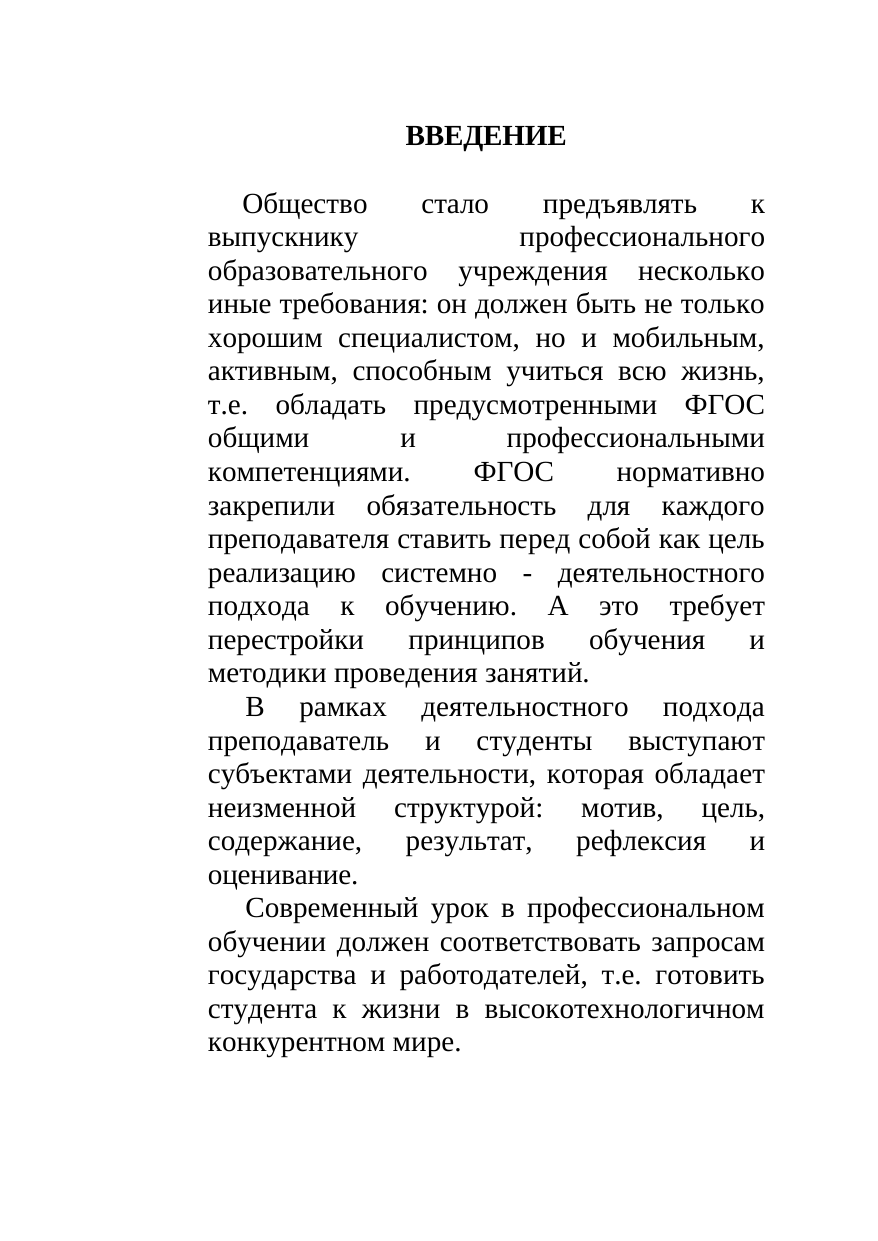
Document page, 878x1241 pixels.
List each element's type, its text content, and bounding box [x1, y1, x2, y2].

text Современный урок в профессиональном обучении должен соответствовать запросам государства и работодателей, т.е. готовить студента к жизни в высокотехнологичном конкурентном мире. [208, 890, 765, 1058]
text Общество стало предъявлять к выпускнику профессионального образовательного учреждения несколько иные требования: он должен быть не только хорошим специалистом, но и мобильным, активным, способным учиться всю жизнь, т.е. обладать предусмотренными ФГОС общими и профессиональными компетенциями. ФГОС нормативно закрепили обязательность для каждого преподавателя ставить перед собой как цель реализацию системно - деятельностного подхода к обучению. А это требует перестройки принципов обучения и методики проведения занятий. [208, 186, 765, 689]
text ВВЕДЕНИЕ [231, 118, 742, 152]
text В рамках деятельностного подхода преподаватель и студенты выступают субъектами деятельности, которая обладает неизменной структурой: мотив, цель, содержание, результат, рефлексия и оценивание. [208, 689, 765, 890]
